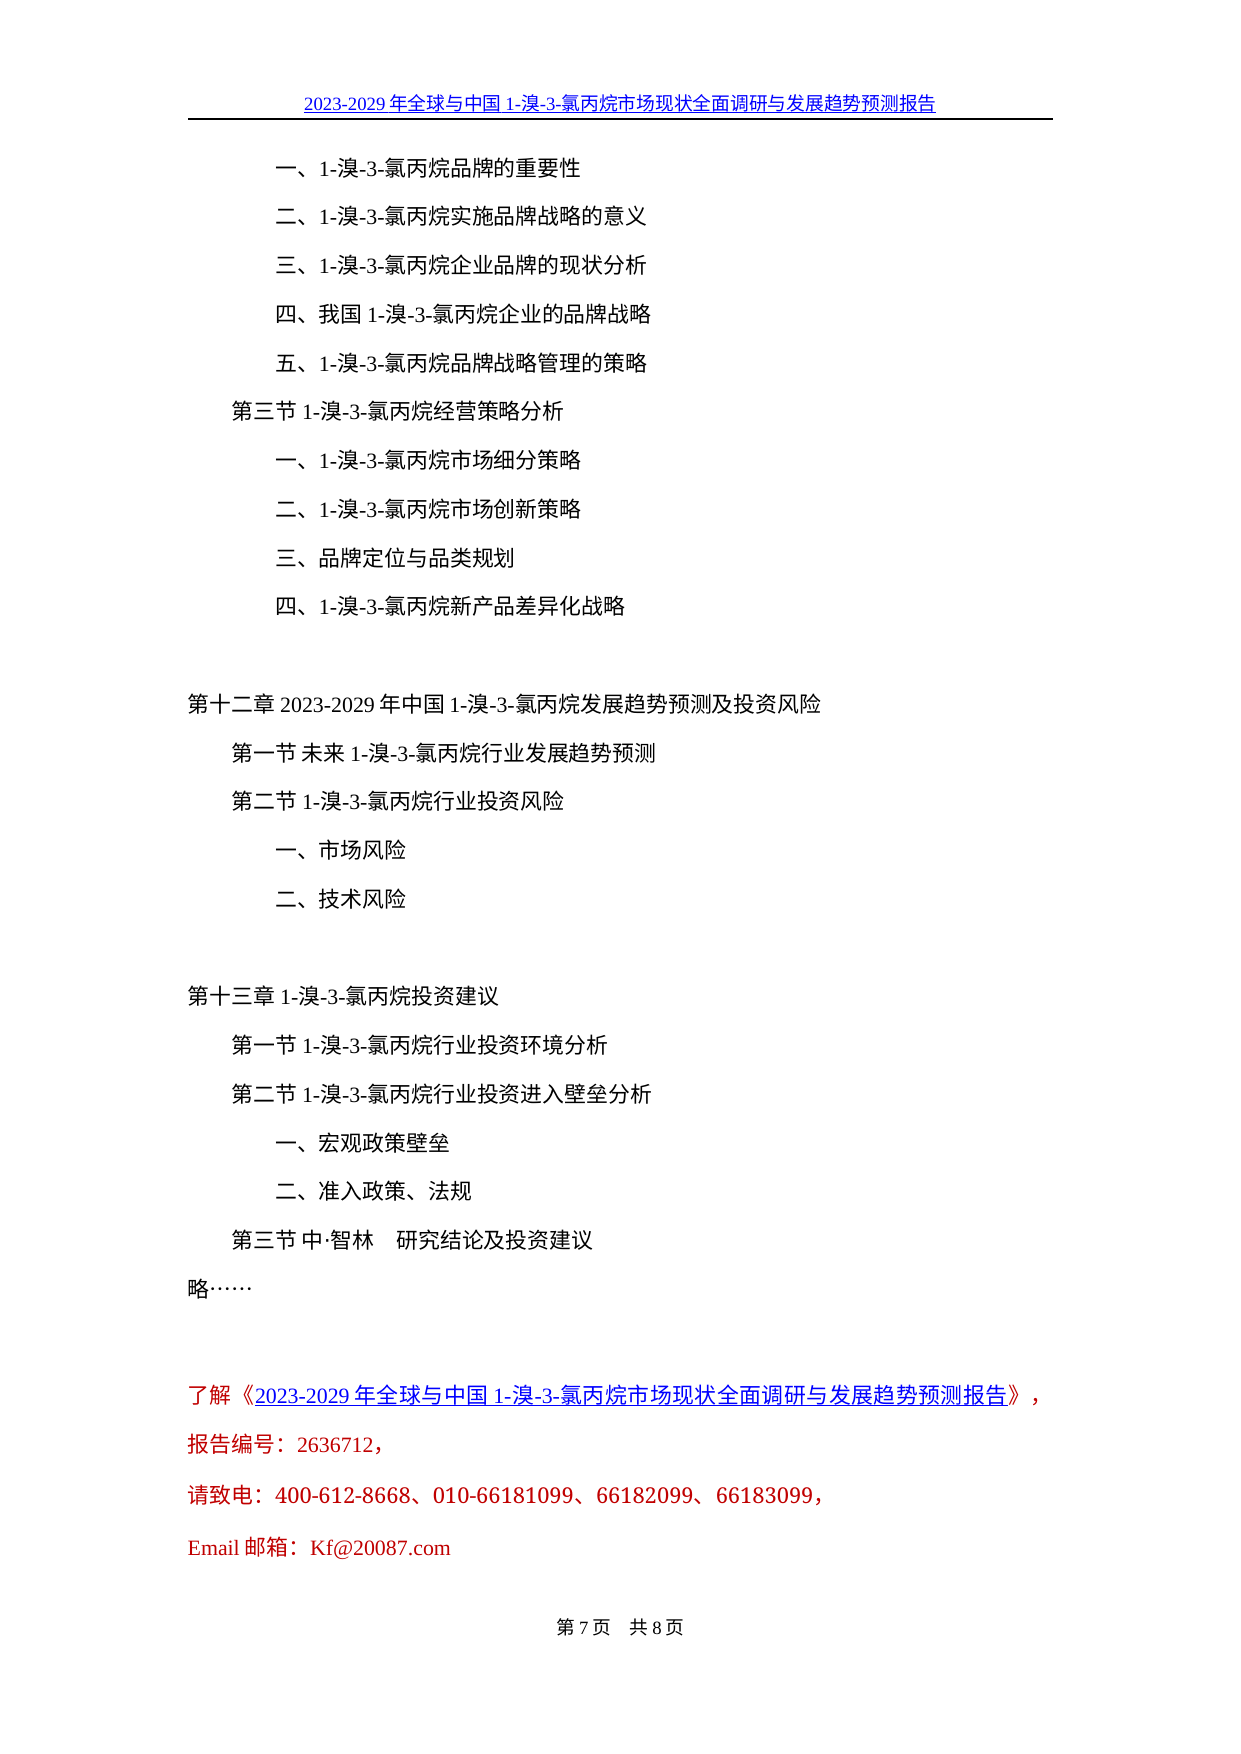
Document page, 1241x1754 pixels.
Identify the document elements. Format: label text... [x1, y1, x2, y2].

text Email邮箱：Kf@20087.com [187, 1530, 1053, 1562]
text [187, 150, 1053, 1304]
text 了解《2023-2029年全球与中国1-溴-3-氯丙烷市场现状全面调研与发展趋势预测报告》，报告编号：2636712， [187, 1378, 1053, 1459]
text 请致电：400-612-8668、010-66181099、66182099、66183099， [187, 1478, 1053, 1511]
